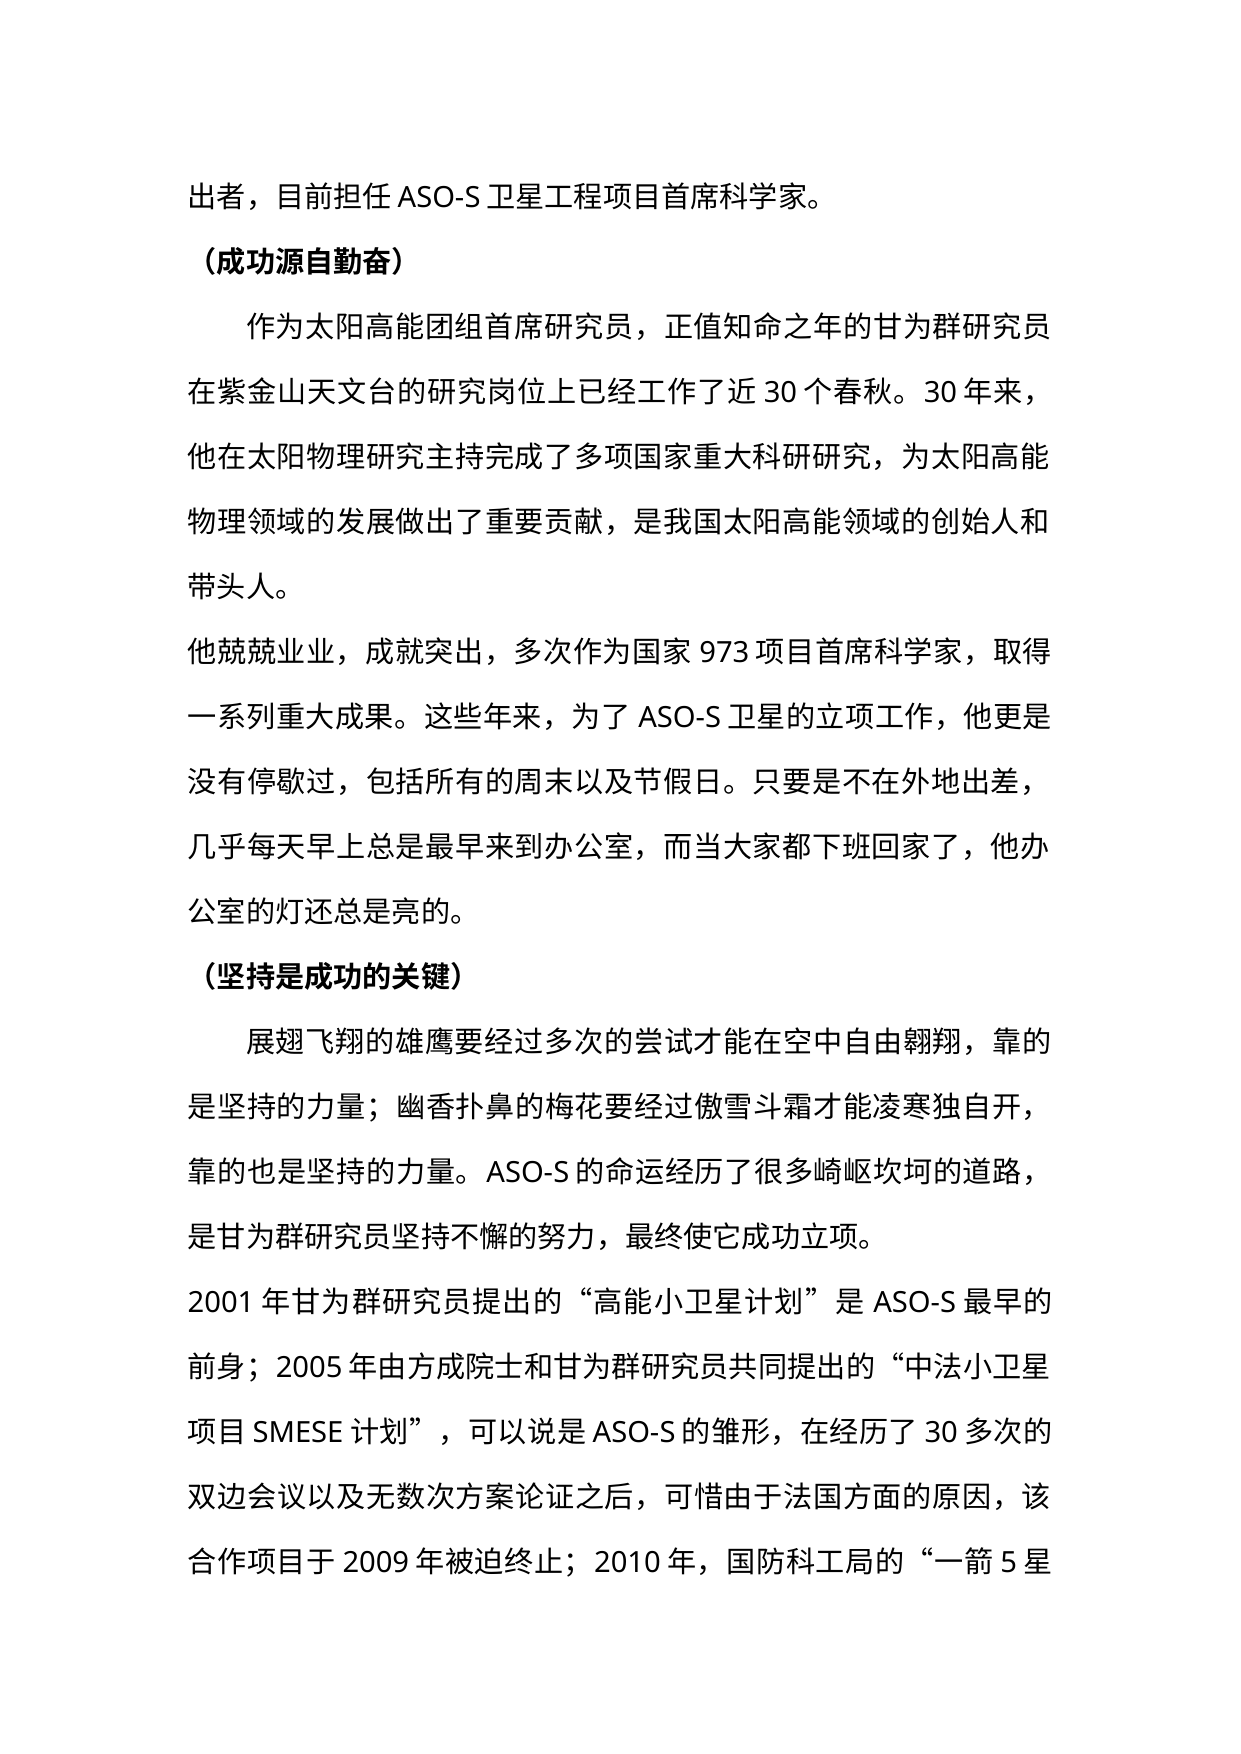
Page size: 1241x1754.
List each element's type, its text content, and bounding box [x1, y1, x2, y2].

text 作为太阳高能团组首席研究员，正值知命之年的甘为群研究员在紫金山天文台的研究岗位上已经工作了近30个春秋。30年来，他在太阳物理研究主持完成了多项国家重大科研研究，为太阳高能物理领域的发展做出了重要贡献，是我国太阳高能领域的创始人和带头人。 [187, 292, 1053, 617]
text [187, 1267, 1053, 1592]
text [187, 162, 1053, 292]
text 他兢兢业业，成就突出，多次作为国家973项目首席科学家，取得一系列重大成果。这些年来，为了ASO-S卫星的立项工作，他更是没有停歇过，包括所有的周末以及节假日。只要是不在外地出差，几乎每天早上总是最早来到办公室，而当大家都下班回家了，他办公室的灯还总是亮的。 （坚持是成功的关键） [187, 617, 1053, 1007]
text 展翅飞翔的雄鹰要经过多次的尝试才能在空中自由翱翔，靠的是坚持的力量；幽香扑鼻的梅花要经过傲雪斗霜才能凌寒独自开，靠的也是坚持的力量。ASO-S的命运经历了很多崎岖坎坷的道路，是甘为群研究员坚持不懈的努力，最终使它成功立项。 [187, 1007, 1053, 1267]
